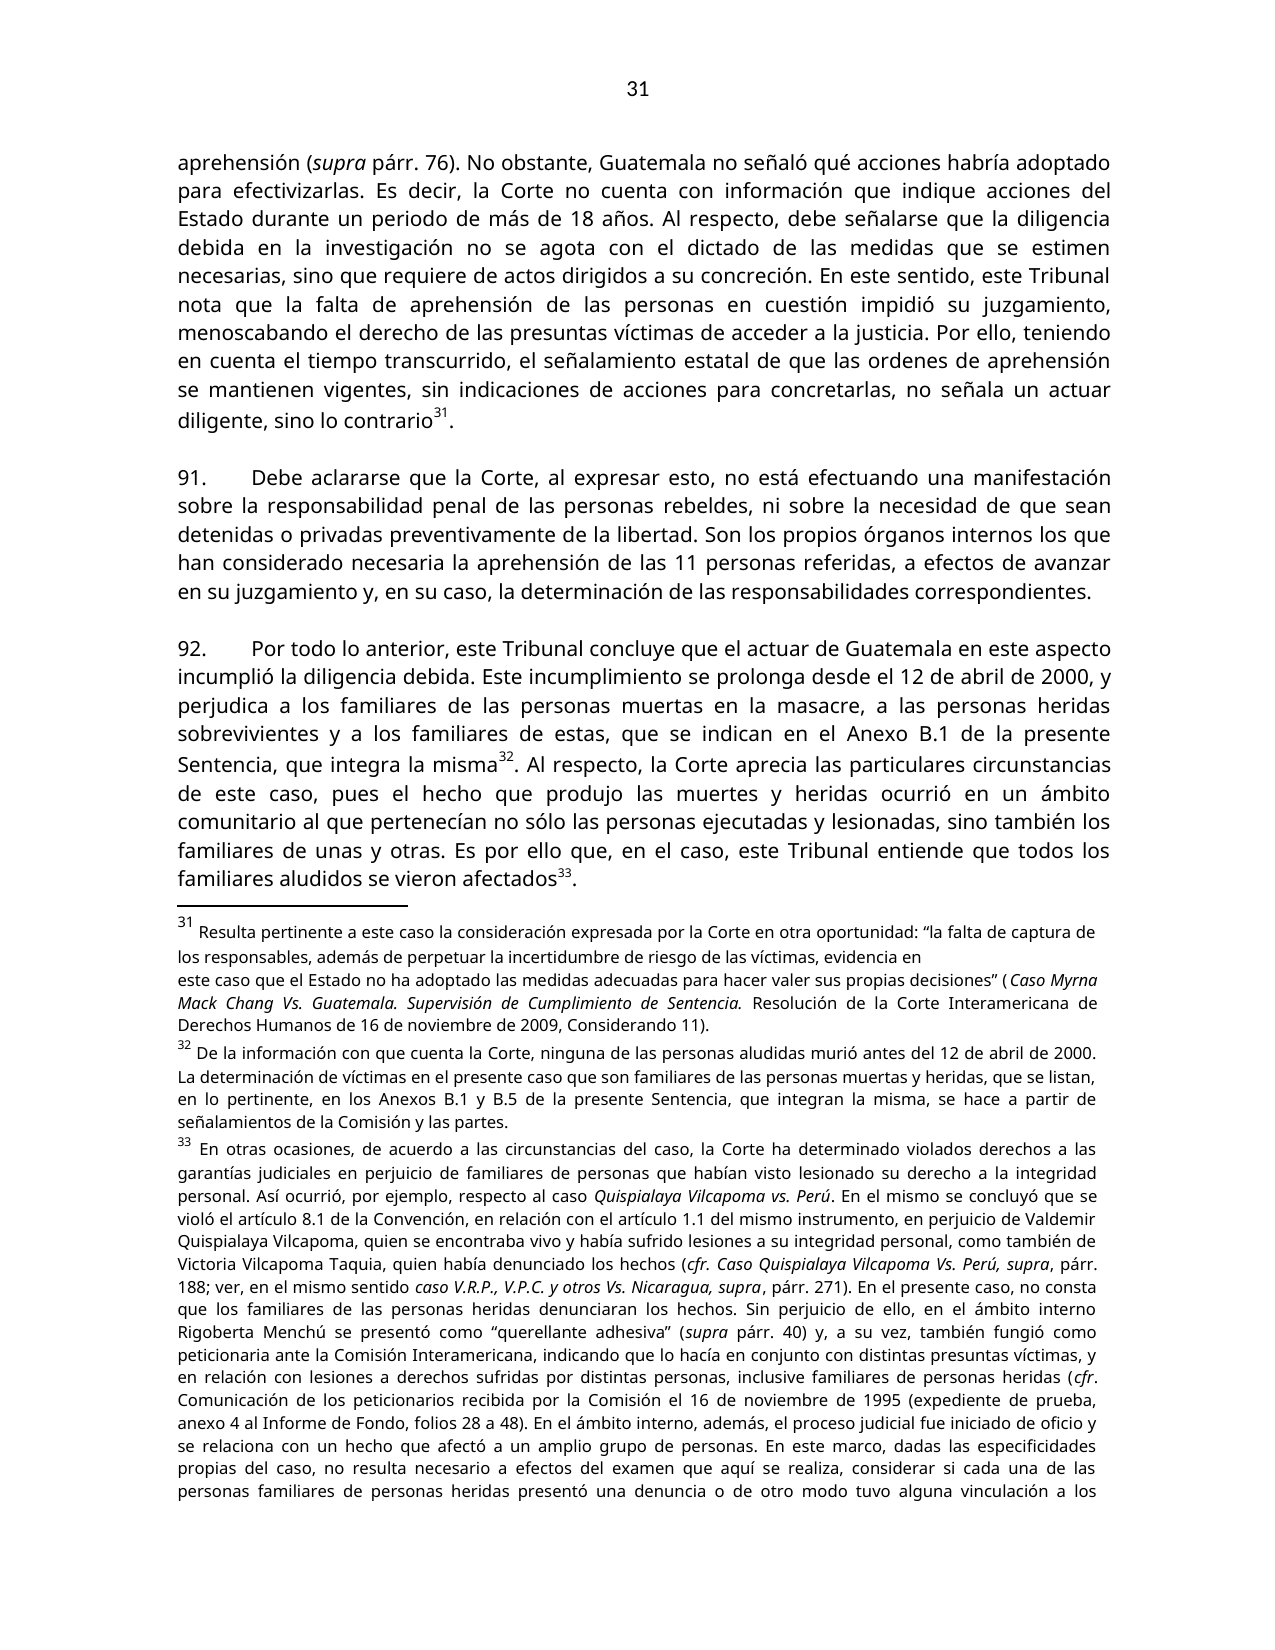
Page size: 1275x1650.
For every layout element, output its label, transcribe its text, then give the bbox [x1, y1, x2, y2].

list Debe aclararse que la Corte, al expresar esto, no está efectuando una manifestación sobre la responsabilidad penal de las personas rebeldes, ni sobre la necesidad de que sean detenidas o privadas preventivamente de la libertad. Son los propios órganos internos los que han considerado necesaria la aprehensión de las 11 personas referidas, a efectos de avanzar en su juzgamiento y, en su caso, la determinación de las responsabilidades correspondientes. [177, 463, 1112, 605]
list Por todo lo anterior, este Tribunal concluye que el actuar de Guatemala en este aspecto incumplió la diligencia debida. Este incumplimiento se prolonga desde el 12 de abril de 2000, y perjudica a los familiares de las personas muertas en la masacre, a las personas heridas sobrevivientes y a los familiares de estas, que se indican en el Anexo B.1 de la presente Sentencia, que integra la misma. Al respecto, la Corte aprecia las particulares circunstancias de este caso, pues el hecho que produjo las muertes y heridas ocurrió en un ámbito comunitario al que pertenecían no sólo las personas ejecutadas y lesionadas, sino también los familiares de unas y otras. Es por ello que, en el caso, este Tribunal entiende que todos los familiares aludidos se vieron afectados. [177, 634, 1112, 893]
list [177, 148, 1112, 435]
